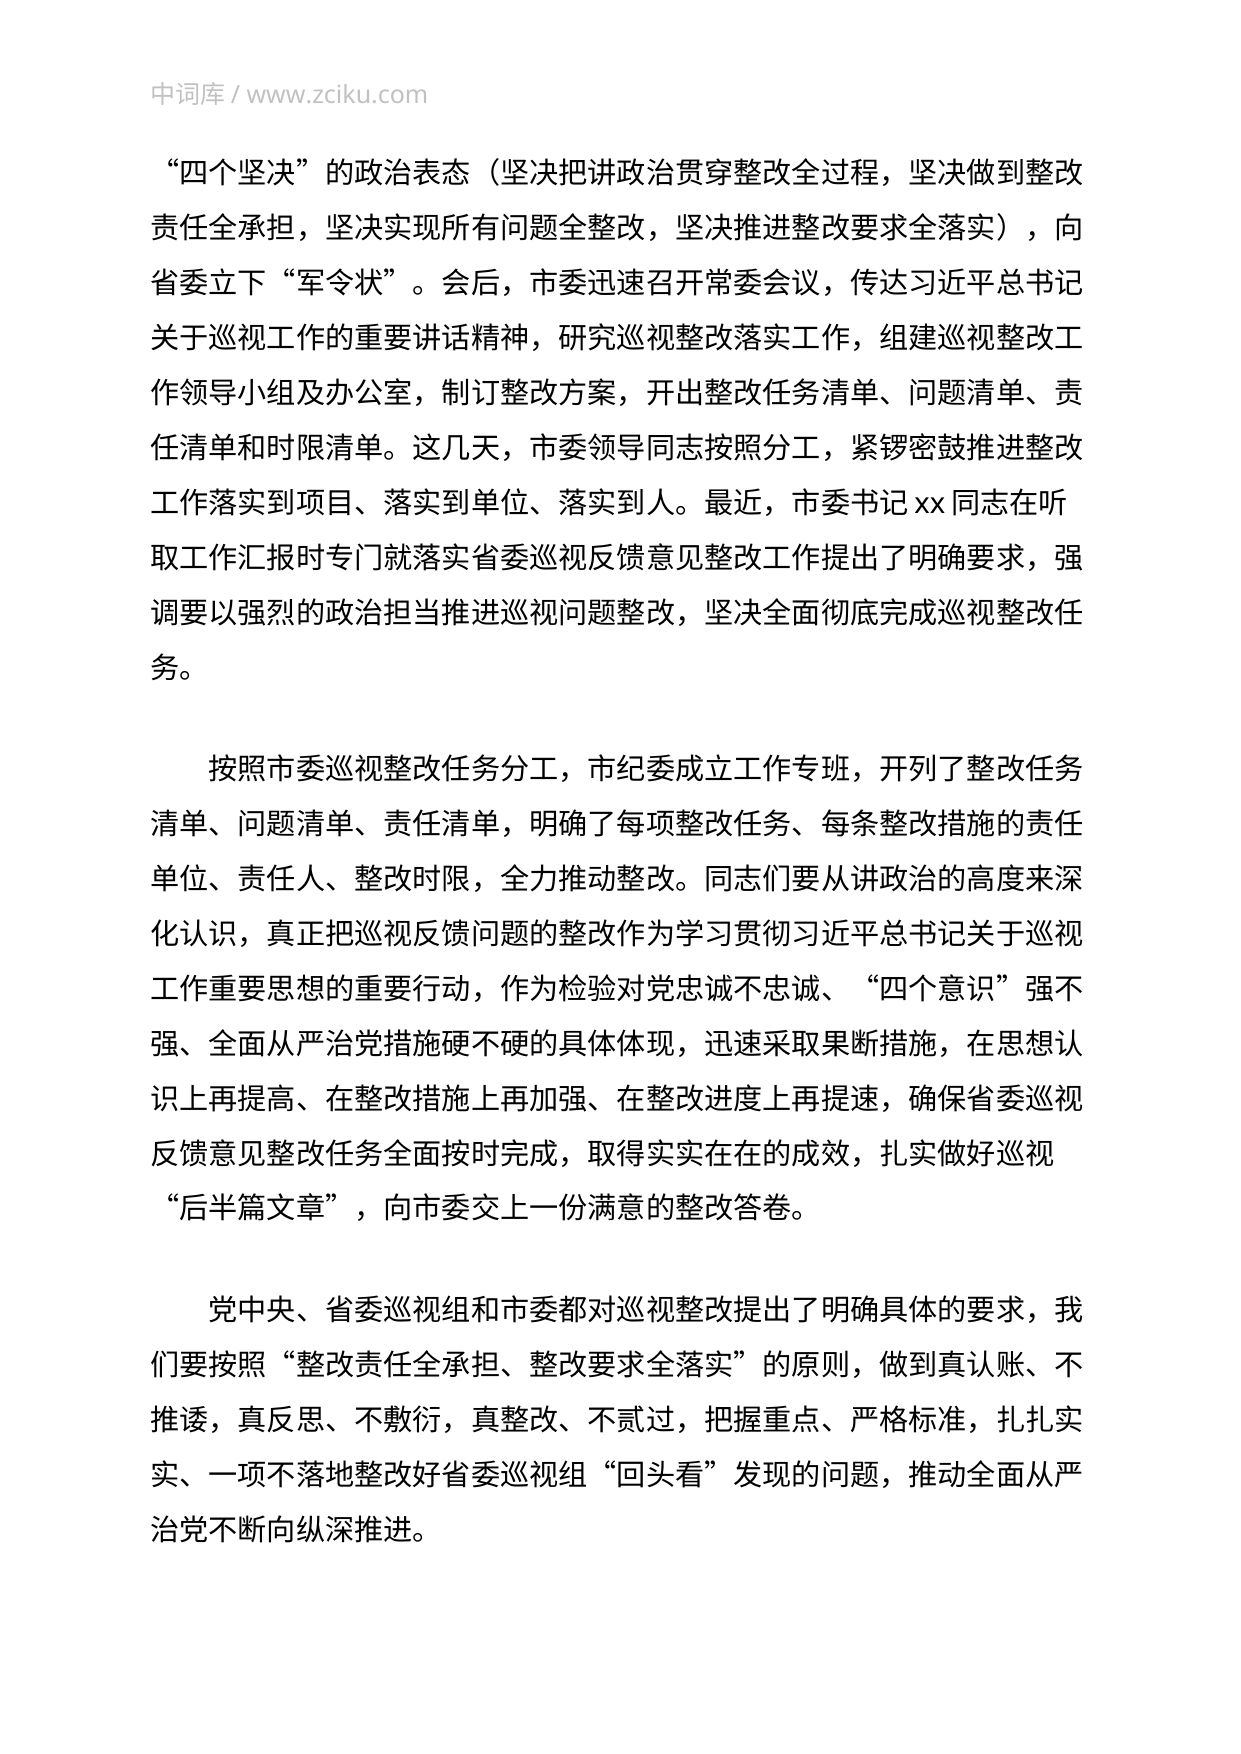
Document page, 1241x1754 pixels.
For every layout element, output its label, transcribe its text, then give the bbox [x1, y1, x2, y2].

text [150, 150, 1090, 686]
text 党中央、省委巡视组和市委都对巡视整改提出了明确具体的要求，我们要按照“整改责任全承担、整改要求全落实”的原则，做到真认账、不推诿，真反思、不敷衍，真整改、不贰过，把握重点、严格标准，扎扎实实、一项不落地整改好省委巡视组“回头看”发现的问题，推动全面从严治党不断向纵深推进。 [150, 1287, 1090, 1549]
text 按照市委巡视整改任务分工，市纪委成立工作专班，开列了整改任务清单、问题清单、责任清单，明确了每项整改任务、每条整改措施的责任单位、责任人、整改时限，全力推动整改。同志们要从讲政治的高度来深化认识，真正把巡视反馈问题的整改作为学习贯彻习近平总书记关于巡视工作重要思想的重要行动，作为检验对党忠诚不忠诚、“四个意识”强不强、全面从严治党措施硬不硬的具体体现，迅速采取果断措施，在思想认识上再提高、在整改措施上再加强、在整改进度上再提速，确保省委巡视反馈意见整改任务全面按时完成，取得实实在在的成效，扎实做好巡视“后半篇文章”，向市委交上一份满意的整改答卷。 [150, 746, 1090, 1227]
